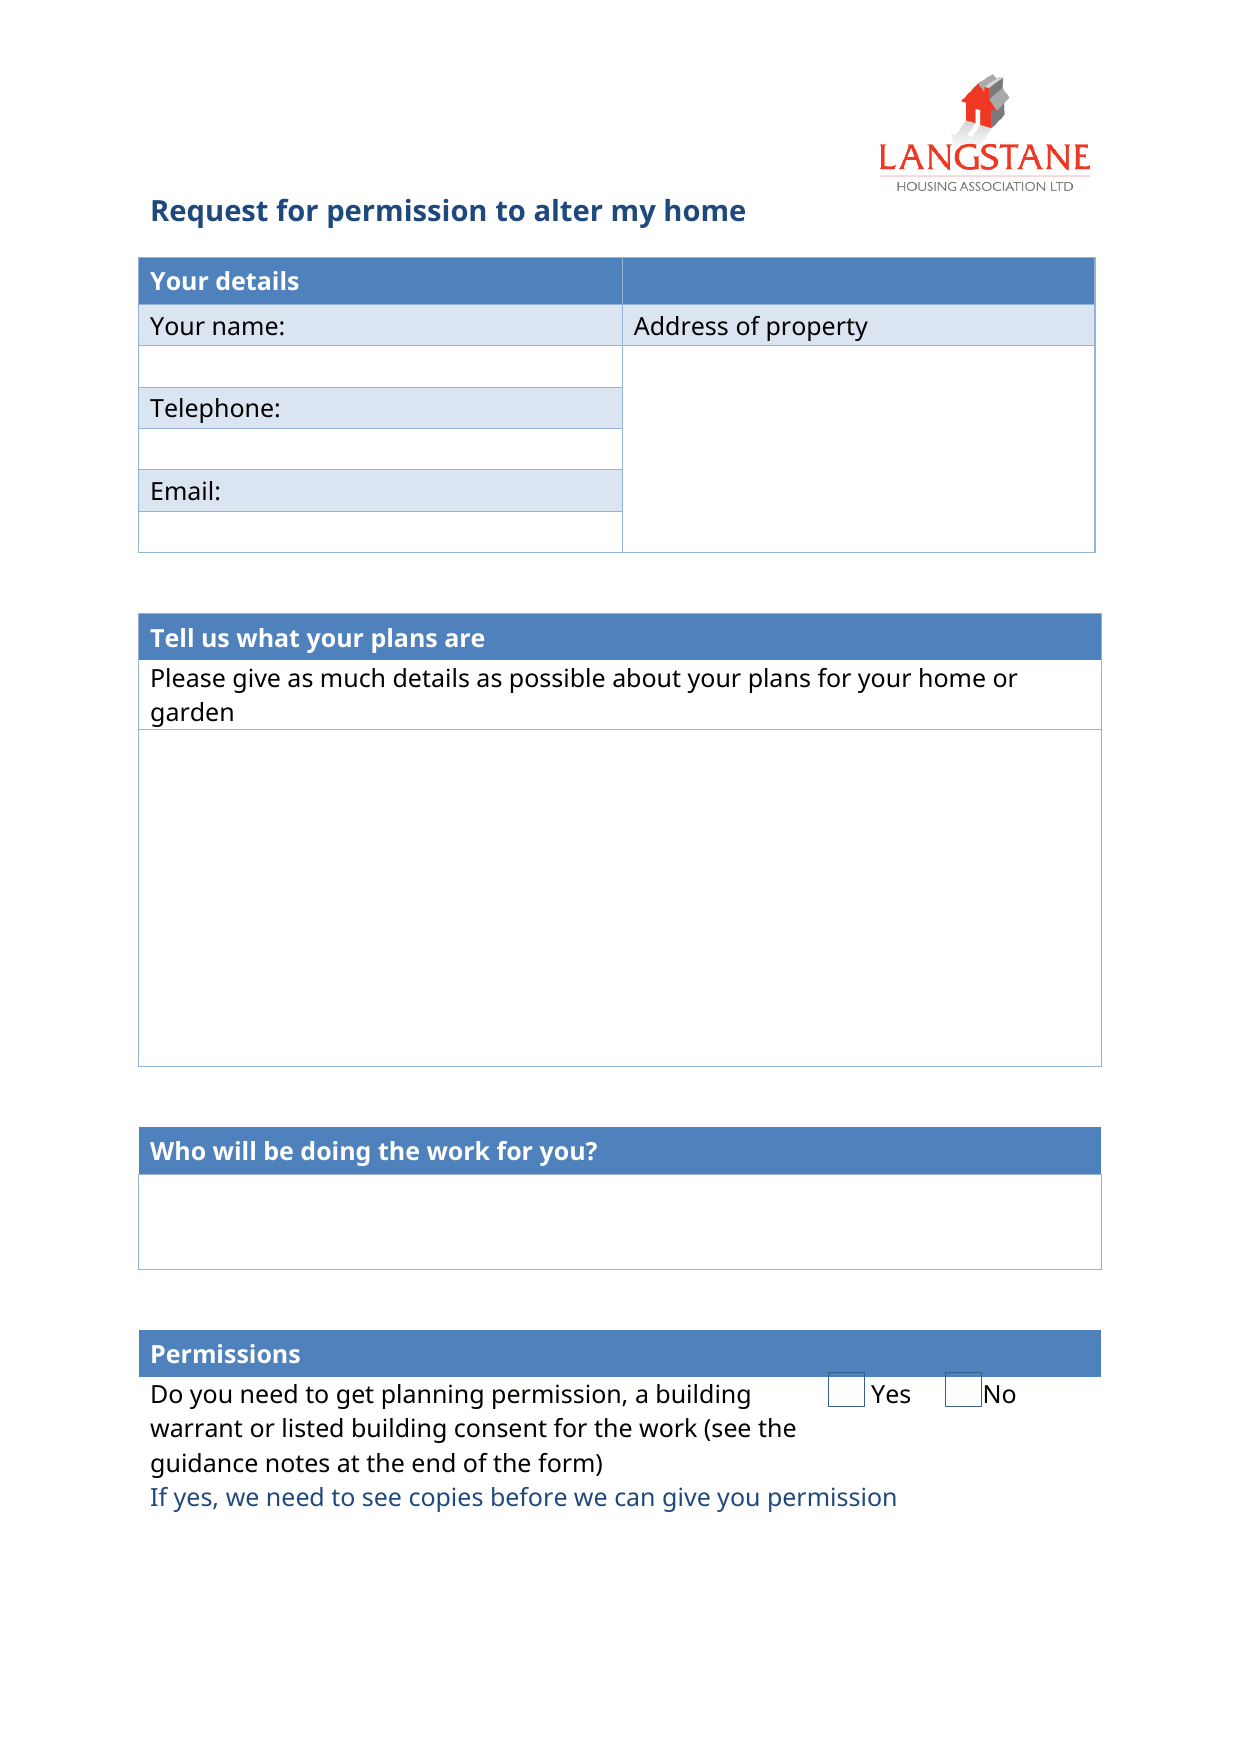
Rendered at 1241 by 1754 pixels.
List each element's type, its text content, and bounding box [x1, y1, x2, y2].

table_cell [623, 346, 1094, 552]
table_cell [139, 512, 622, 552]
table_cell Do you need to get planning permission, a building warrant or listed building consent for the work (see the guidance notes at the end of the form) [139, 1377, 814, 1479]
table_cell [139, 429, 622, 469]
table_header Tell us what your plans are [139, 614, 1101, 660]
table_header Permissions [139, 1330, 814, 1377]
table_header [814, 1330, 1101, 1377]
picture [879, 73, 1091, 191]
table_cell [139, 730, 1101, 1066]
table_cell Telephone: [139, 388, 622, 428]
table_cell Your name: [139, 305, 622, 345]
table_cell Address of property [623, 305, 1094, 345]
table_cell Yes No [814, 1377, 1101, 1479]
table_cell Please give as much details as possible about your plans for your home or garden [139, 660, 1101, 728]
table_cell Email: [139, 470, 622, 511]
table_header [623, 258, 1094, 304]
text Request for permission to alter my home [150, 190, 1090, 230]
table_header Your details [139, 258, 622, 304]
table_cell [139, 1175, 1101, 1269]
table_cell If yes, we need to see copies before we can give you permission [139, 1479, 1101, 1581]
table_header Who will be doing the work for you? [139, 1127, 1101, 1174]
table_cell [139, 346, 622, 387]
